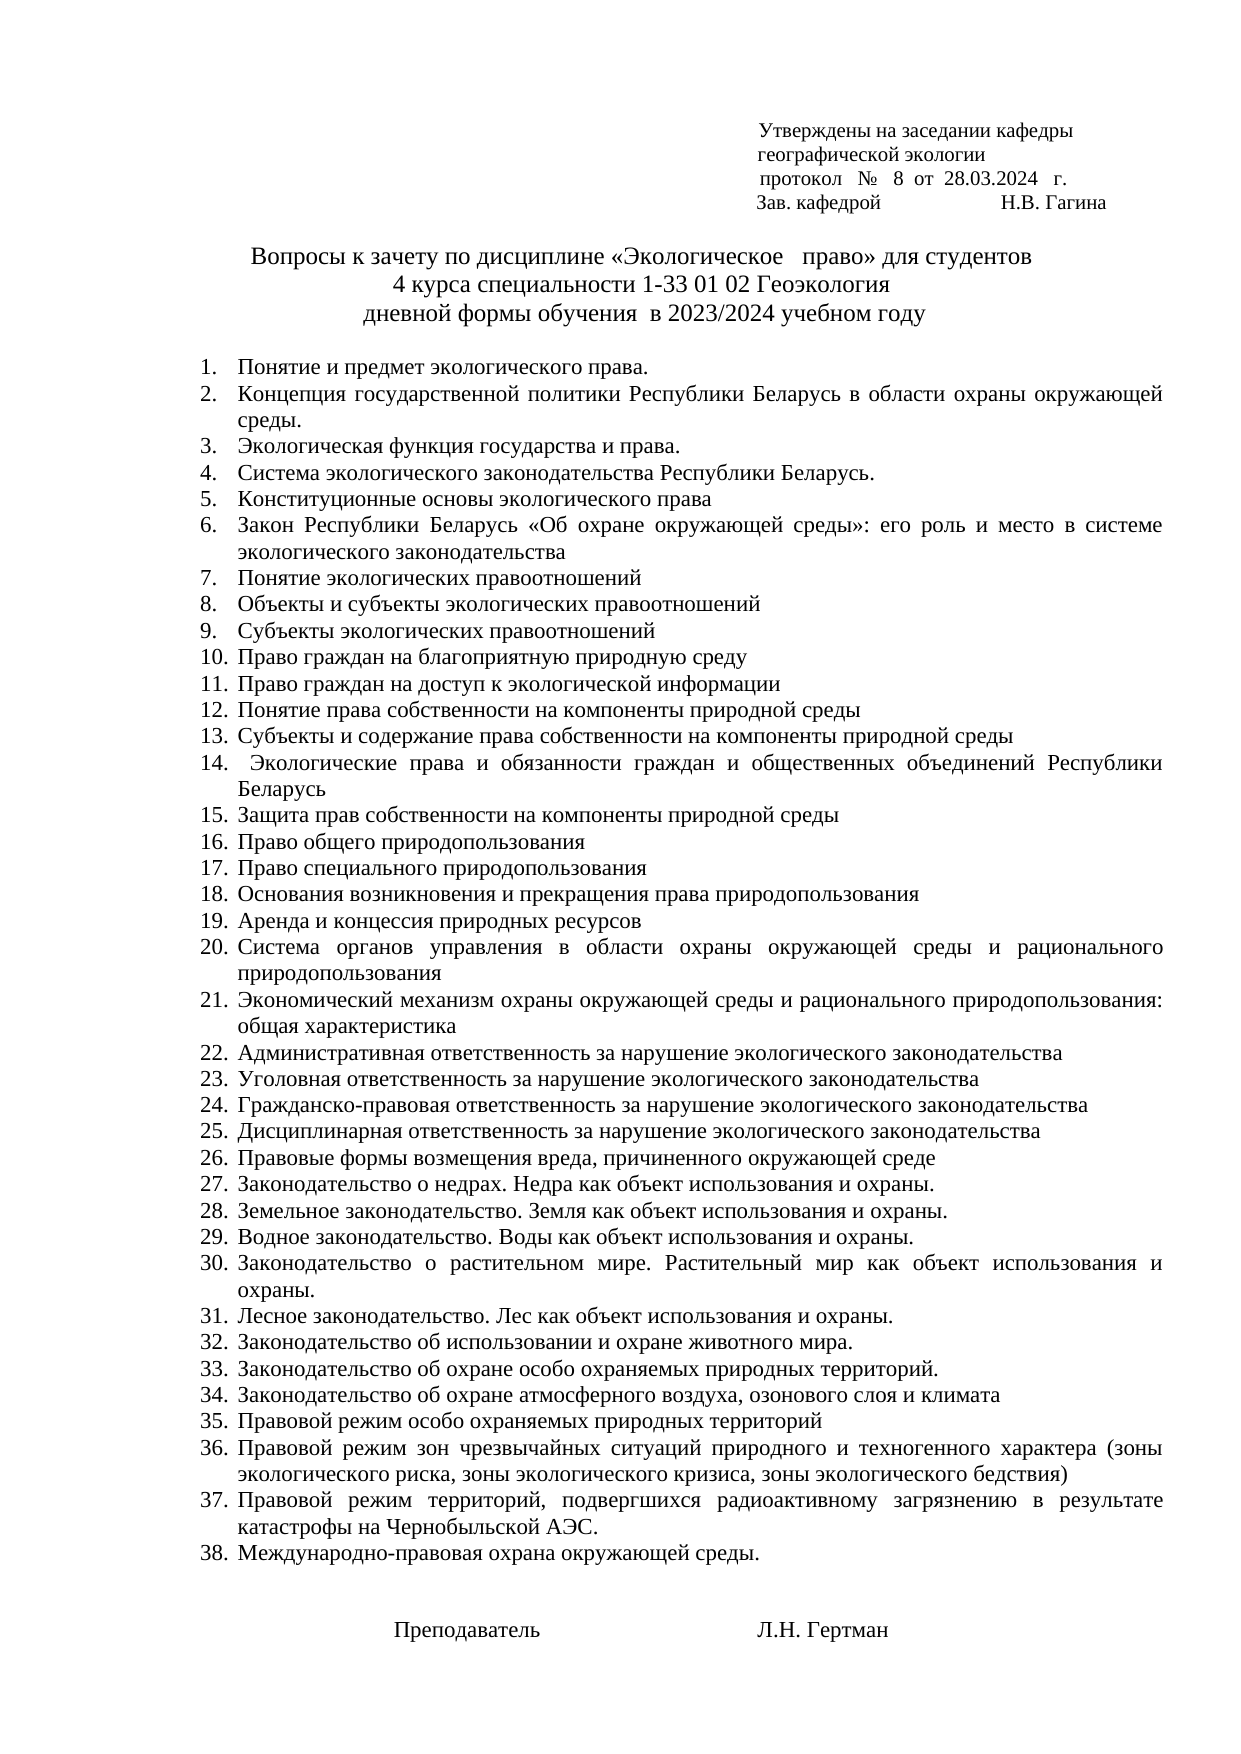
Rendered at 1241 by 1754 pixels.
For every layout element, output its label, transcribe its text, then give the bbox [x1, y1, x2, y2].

list Понятие права собственности на компоненты природной среды [200, 696, 1164, 722]
list Законодательство о недрах. Недра как объект использования и охраны. [200, 1170, 1164, 1197]
list Дисциплинарная ответственность за нарушение экологического законодательства [200, 1118, 1164, 1144]
list Экономический механизм охраны окружающей среды и рационального природопользования: общая характеристика [200, 986, 1164, 1038]
list Субъекты экологических правоотношений [200, 617, 1164, 643]
list Право граждан на доступ к экологической информации [200, 669, 1164, 696]
list Гражданско-правовая ответственность за нарушение экологического законодательства [200, 1091, 1164, 1118]
list Административная ответственность за нарушение экологического законодательства [200, 1038, 1164, 1065]
list Законодательство об охране атмосферного воздуха, озонового слоя и климата [200, 1381, 1164, 1407]
subtitle дневной формы обучения в 2023/2024 учебном году [118, 298, 1164, 327]
list Правовой режим территорий, подвергшихся радиоактивному загрязнению в результате катастрофы на Чернобыльской АЭС. [200, 1487, 1164, 1539]
list Аренда и концессия природных ресурсов [200, 907, 1164, 933]
list Право общего природопользования [200, 828, 1164, 854]
list Лесное законодательство. Лес как объект использования и охраны. [200, 1302, 1164, 1328]
list Правовой режим зон чрезвычайных ситуаций природного и техногенного характера (зоны экологического риска, зоны экологического кризиса, зоны экологического бедствия) [200, 1434, 1164, 1487]
list Законодательство о растительном мире. Растительный мир как объект использования и охраны. [200, 1249, 1164, 1302]
list Система органов управления в области охраны окружающей среды и рационального природопользования [200, 933, 1164, 986]
list Концепция государственной политики Республики Беларусь в области охраны окружающей среды. [200, 380, 1164, 432]
text Утверждены на заседании кафедры [118, 118, 1164, 142]
text Зав. кафедрой Н.В. Гагина [118, 190, 1164, 214]
list Конституционные основы экологического права [200, 485, 1164, 511]
list Система экологического законодательства Республики Беларусь. [200, 459, 1164, 485]
list Уголовная ответственность за нарушение экологического законодательства [200, 1065, 1164, 1091]
list Основания возникновения и прекращения права природопользования [200, 880, 1164, 907]
text протокол № 8 от 28.03.2024 г. [118, 166, 1164, 190]
subtitle 4 курса специальности 1-33 01 02 Геоэкология [118, 269, 1164, 298]
list Законодательство об охране особо охраняемых природных территорий. [200, 1355, 1164, 1381]
text географической экологии [118, 142, 1164, 166]
list Водное законодательство. Воды как объект использования и охраны. [200, 1223, 1164, 1249]
list Понятие и предмет экологического права. [200, 353, 1164, 380]
list Правовые формы возмещения вреда, причиненного окружающей среде [200, 1144, 1164, 1170]
list Закон Республики Беларусь «Об охране окружающей среды»: его роль и место в системе экологического законодательства [200, 511, 1164, 564]
list Законодательство об использовании и охране животного мира. [200, 1328, 1164, 1355]
list Международно-правовая охрана окружающей среды. [200, 1539, 1164, 1566]
list Земельное законодательство. Земля как объект использования и охраны. [200, 1197, 1164, 1223]
list Защита прав собственности на компоненты природной среды [200, 801, 1164, 828]
list Понятие экологических правоотношений [200, 564, 1164, 591]
list Правовой режим особо охраняемых природных территорий [200, 1407, 1164, 1434]
list Субъекты и содержание права собственности на компоненты природной среды [200, 722, 1164, 749]
subtitle Вопросы к зачету по дисциплине «Экологическое право» для студентов [118, 241, 1164, 269]
list Право граждан на благоприятную природную среду [200, 643, 1164, 669]
list Объекты и субъекты экологических правоотношений [200, 591, 1164, 617]
list Экологические права и обязанности граждан и общественных объединений Республики Беларусь [200, 749, 1164, 801]
list Экологическая функция государства и права. [200, 432, 1164, 459]
text Преподаватель Л.Н. Гертман [118, 1616, 1164, 1642]
list Право специального природопользования [200, 854, 1164, 880]
